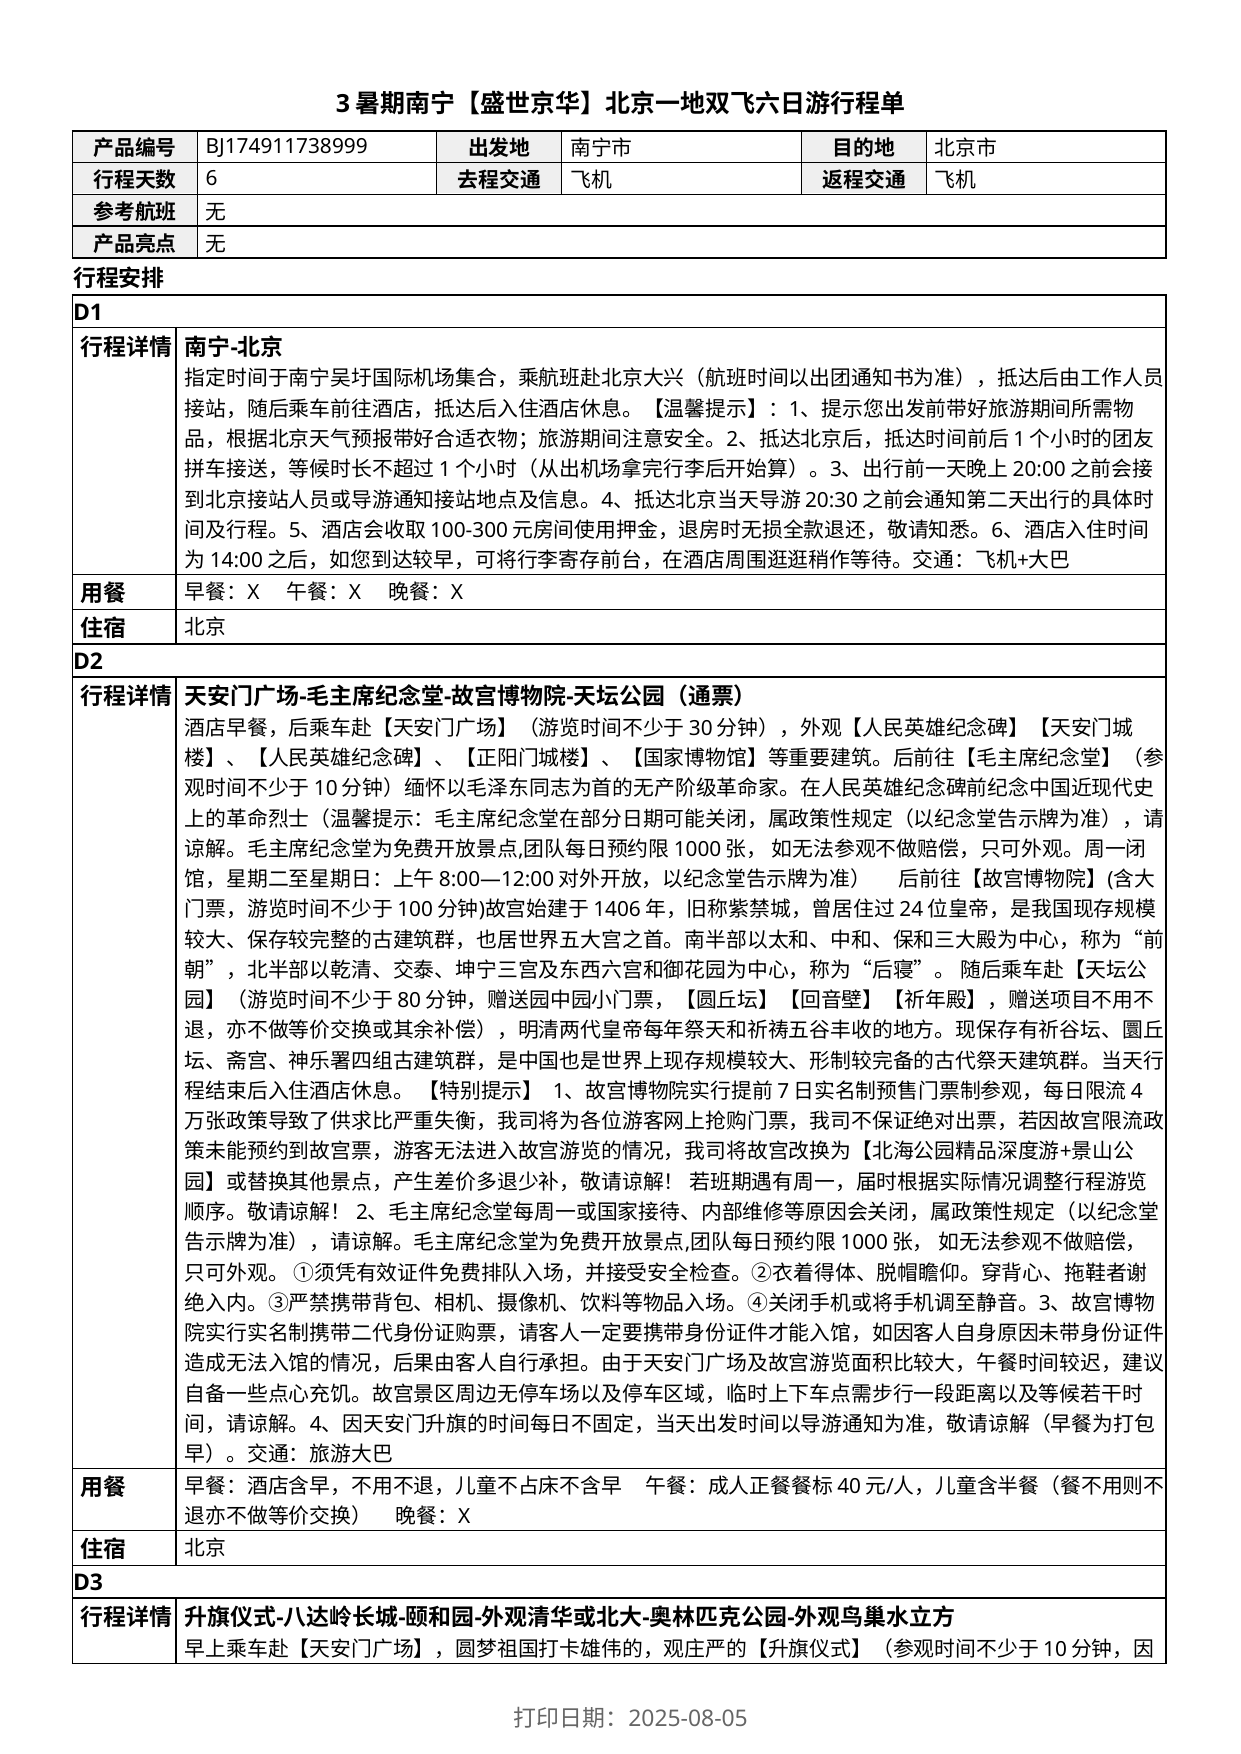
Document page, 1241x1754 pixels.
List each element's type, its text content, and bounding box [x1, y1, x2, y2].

table_cell 返程交通 [802, 163, 926, 193]
table_cell 飞机 [927, 163, 1165, 193]
text 行程安排 [73, 260, 1167, 293]
table_cell 早餐：X 午餐：X 晚餐：X [177, 575, 1165, 608]
table_cell D2 [73, 645, 1165, 676]
table_cell 南宁-北京 指定时间于南宁吴圩国际机场集合，乘航班赴北京大兴（航班时间以出团通知书为准），抵达后由工作人员接站，随后乘车前往酒店，抵达后入住酒店休息。 [177, 328, 1165, 574]
text 3暑期南宁【盛世京华】北京一地双飞六日游行程单 [73, 83, 1167, 119]
table_header BJ174911738999 [198, 132, 436, 162]
table_cell 早餐：酒店含早，不用不退，儿童不占床不含早 午餐：成人正餐餐标40元/人，儿童含半餐（餐不用则不退亦不做等价交换） 晚餐：X [177, 1469, 1165, 1530]
table_header 北京市 [927, 132, 1165, 162]
table_cell 行程详情 [73, 328, 175, 574]
table_cell 飞机 [562, 163, 801, 193]
table_cell 参考航班 [73, 195, 197, 225]
table_header 出发地 [437, 132, 561, 162]
table_cell 用餐 [73, 575, 175, 608]
table_cell D3 [73, 1566, 1165, 1597]
table_cell 北京 [177, 610, 1165, 643]
table_cell 无 [198, 227, 1165, 257]
table_header 南宁市 [562, 132, 801, 162]
table_cell 行程详情 [73, 1599, 175, 1662]
table_cell 产品亮点 [73, 227, 197, 257]
table_header D1 [73, 296, 1165, 327]
table_cell 天安门广场-毛主席纪念堂-故宫博物院-天坛公园（通票） 酒店早餐，后乘车赴【天安门广场】（游览时间不少于30分钟），外观【人民英雄纪念碑】【天安门城楼】、【人民英雄纪念碑】、【正阳门城楼】、【国家博物馆】等重要建筑。 [177, 678, 1165, 1467]
table_header 产品编号 [73, 132, 197, 162]
table_cell 住宿 [73, 1531, 175, 1564]
table_cell 去程交通 [437, 163, 561, 193]
table_cell 住宿 [73, 610, 175, 643]
table_cell 用餐 [73, 1469, 175, 1530]
table_cell 行程天数 [73, 163, 197, 193]
table_header 目的地 [802, 132, 926, 162]
table_cell 6 [198, 163, 436, 193]
table_cell 无 [198, 195, 1165, 225]
table_cell 北京 [177, 1531, 1165, 1564]
table_cell 行程详情 [73, 678, 175, 1467]
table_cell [177, 1599, 1165, 1662]
